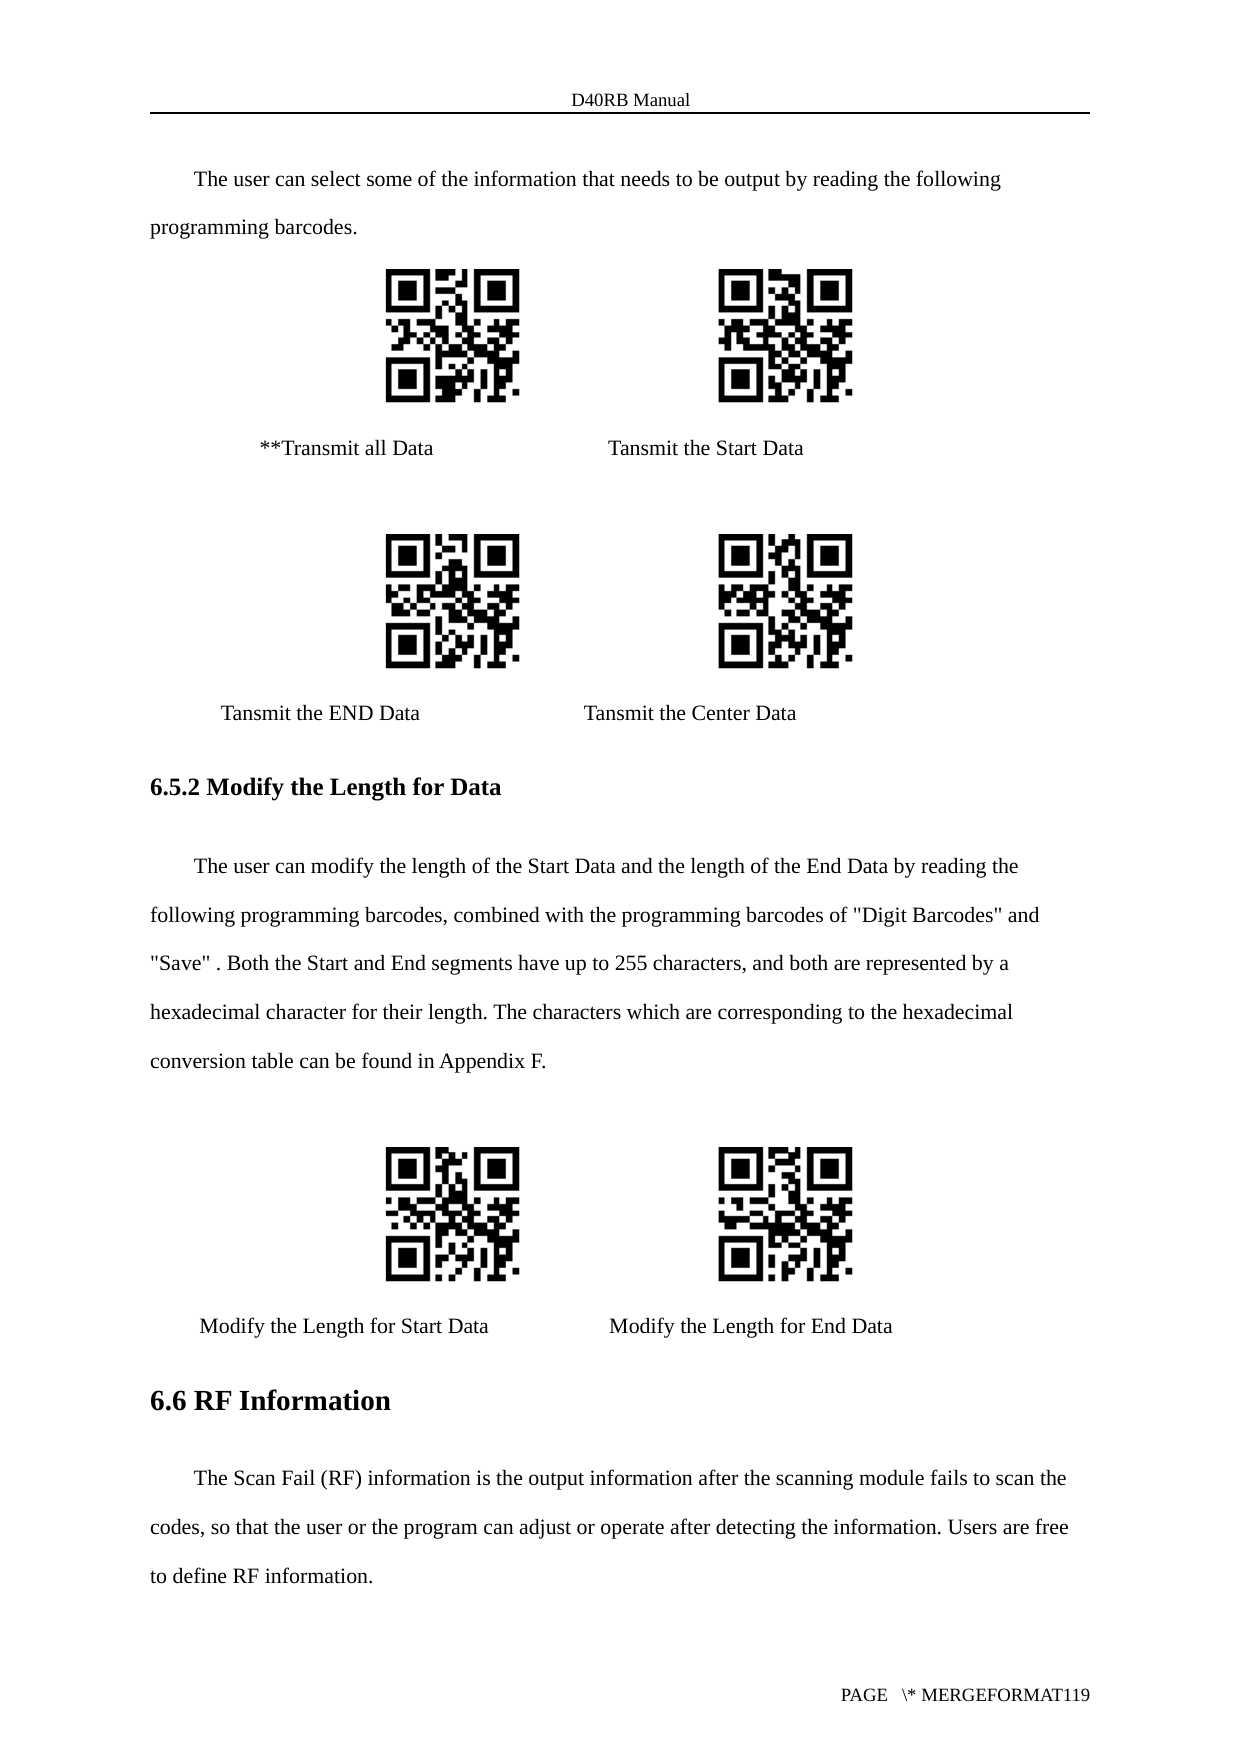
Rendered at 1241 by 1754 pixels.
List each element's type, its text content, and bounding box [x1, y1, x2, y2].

picture [385, 269, 522, 405]
text The user can modify the length of the Start Data and the length of the End Data by reading the following programming barcodes, combined with the programming barcodes of "Digit Barcodes" and "Save" . Both the Start and End segments have up to 255 characters, and both are represented by a hexadecimal character for their length. The characters which are corresponding to the hexadecimal conversion table can be found in Appendix F. [150, 849, 1090, 1077]
text The Scan Fail (RF) information is the output information after the scanning module fails to scan the codes, so that the user or the program can adjust or operate after detecting the information. Users are free to define RF information. [150, 1461, 1090, 1591]
text **Transmit all Data Tansmit the Start Data [150, 431, 1090, 463]
text Tansmit the END Data Tansmit the Center Data [150, 696, 1090, 729]
picture [718, 1147, 855, 1284]
picture [385, 534, 522, 671]
subtitle 6.6 RF Information [150, 1367, 1090, 1432]
text Modify the Length for Start Data Modify the Length for End Data [150, 1309, 1090, 1342]
picture [385, 1147, 522, 1284]
text The user can select some of the information that needs to be output by reading the following programming barcodes. [150, 162, 1090, 243]
picture [718, 534, 855, 671]
subtitle 6.5.2 Modify the Length for Data [150, 771, 1090, 803]
picture [718, 269, 855, 405]
